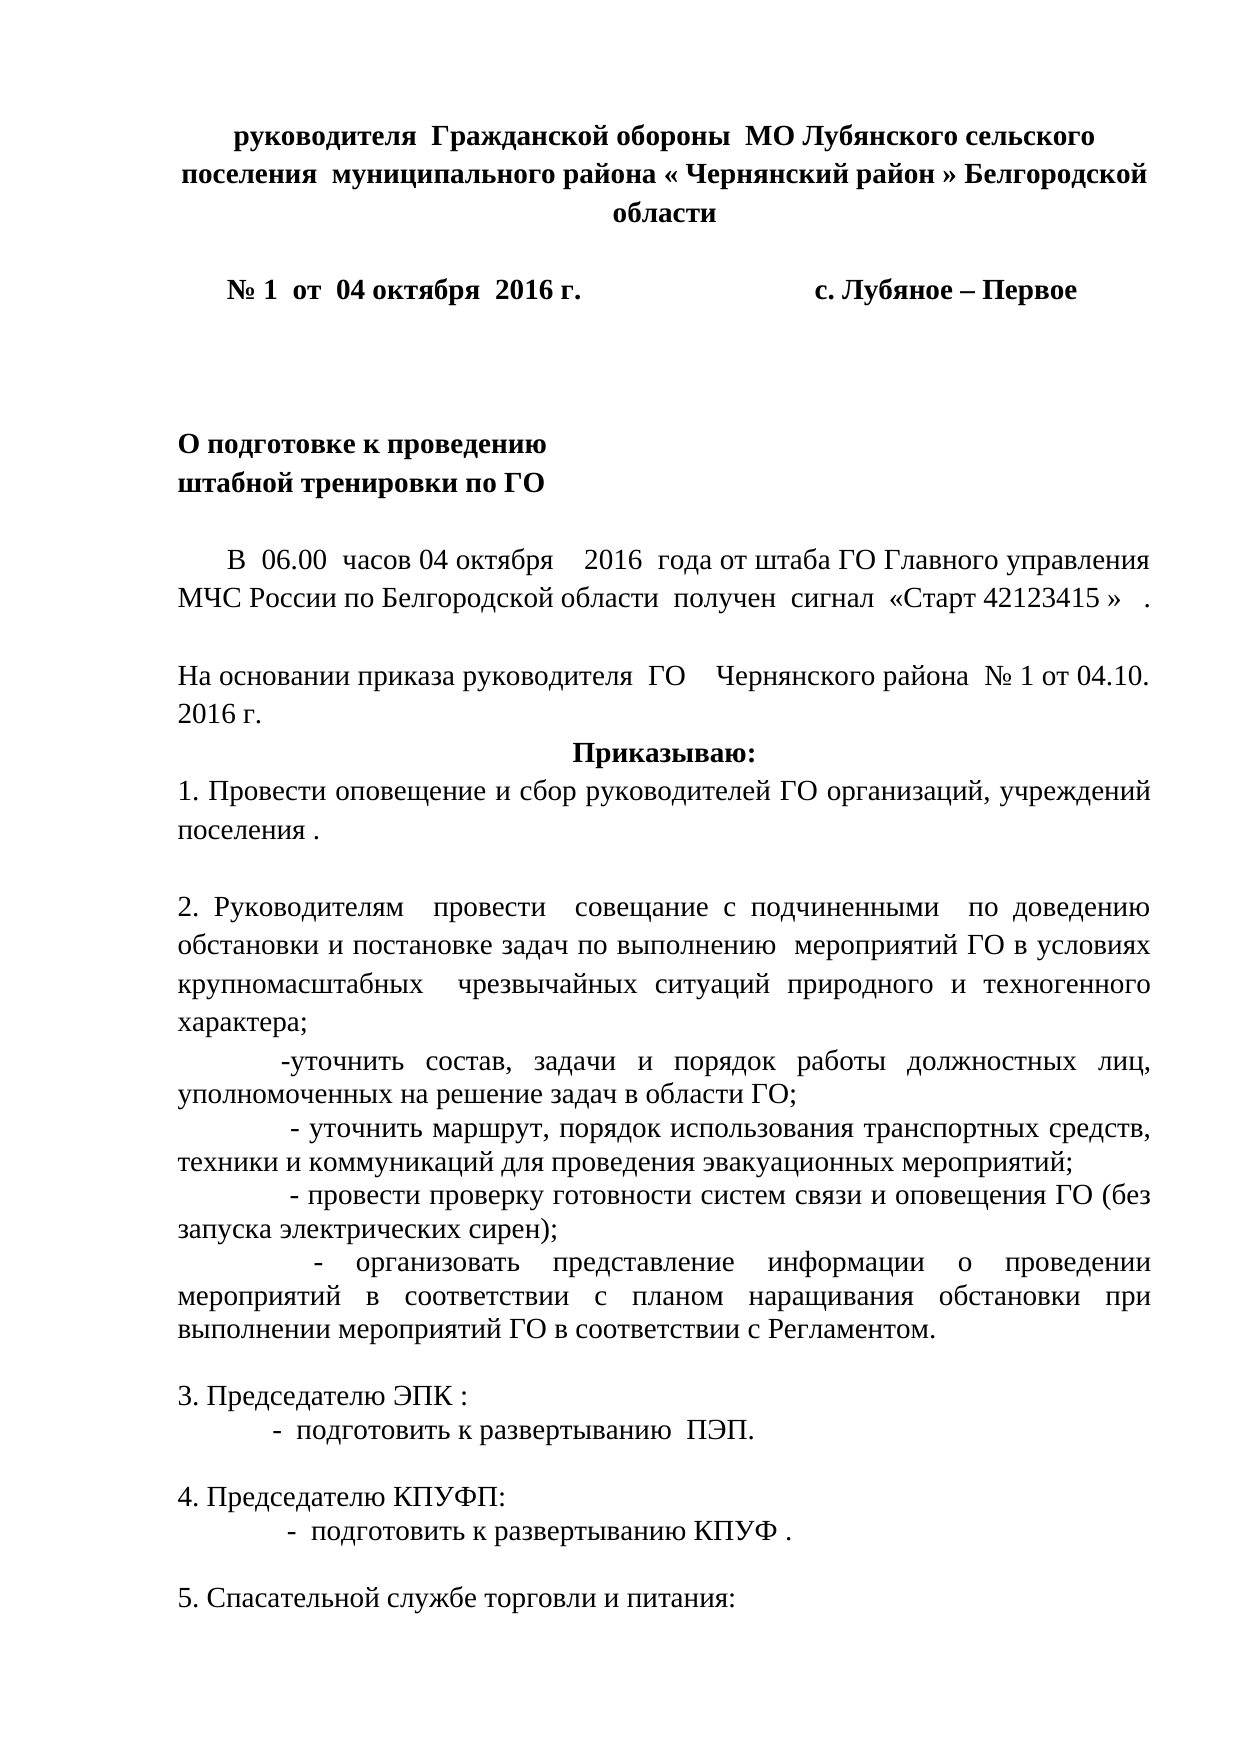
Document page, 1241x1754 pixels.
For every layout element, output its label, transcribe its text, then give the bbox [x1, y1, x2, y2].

text 1. Провести оповещение и сбор руководителей ГО организаций, учреждений поселения . [177, 773, 1152, 845]
text - организовать представление информации о проведении мероприятий в соответствии с планом наращивания обстановки при выполнении мероприятий ГО в соответствии с Регламентом. [177, 1244, 1152, 1345]
text № 1 от 04 октября 2016 г. с. Лубяное – Первое [177, 272, 1152, 306]
list - подготовить к развертыванию ПЭП. [177, 1412, 1152, 1446]
list 4. Председателю КПУФП: [177, 1479, 1152, 1513]
text О подготовке к проведению [177, 426, 1152, 460]
text На основании приказа руководителя ГО Чернянского района № 1 от 04.10. 2016 г. [177, 658, 1152, 730]
text - уточнить маршрут, порядок использования транспортных средств, техники и коммуникаций для проведения эвакуационных мероприятий; [177, 1110, 1152, 1177]
text руководителя Гражданской обороны МО Лубянского сельского поселения муниципального района « Чернянский район » Белгородской области [177, 118, 1152, 229]
text штабной тренировки по ГО [177, 465, 1152, 498]
text - провести проверку готовности систем связи и оповещения ГО (без запуска электрических сирен); [177, 1177, 1152, 1244]
text В 06.00 часов 04 октября 2016 года от штаба ГО Главного управления МЧС России по Белгородской области получен сигнал «Старт 42123415 » . [177, 542, 1152, 614]
text -уточнить состав, задачи и порядок работы должностных лиц, уполномоченных на решение задач в области ГО; [177, 1043, 1152, 1110]
list 3. Председателю ЭПК : [177, 1378, 1152, 1412]
list - подготовить к развертыванию КПУФ . [177, 1513, 1152, 1546]
text 2. Руководителям провести совещание с подчиненными по доведению обстановки и постановке задач по выполнению мероприятий ГО в условиях крупномасштабных чрезвычайных ситуаций природного и техногенного характера; [177, 889, 1152, 1038]
list 5. Спасательной службе торговли и питания: [177, 1580, 1152, 1613]
text Приказываю: [177, 735, 1152, 768]
